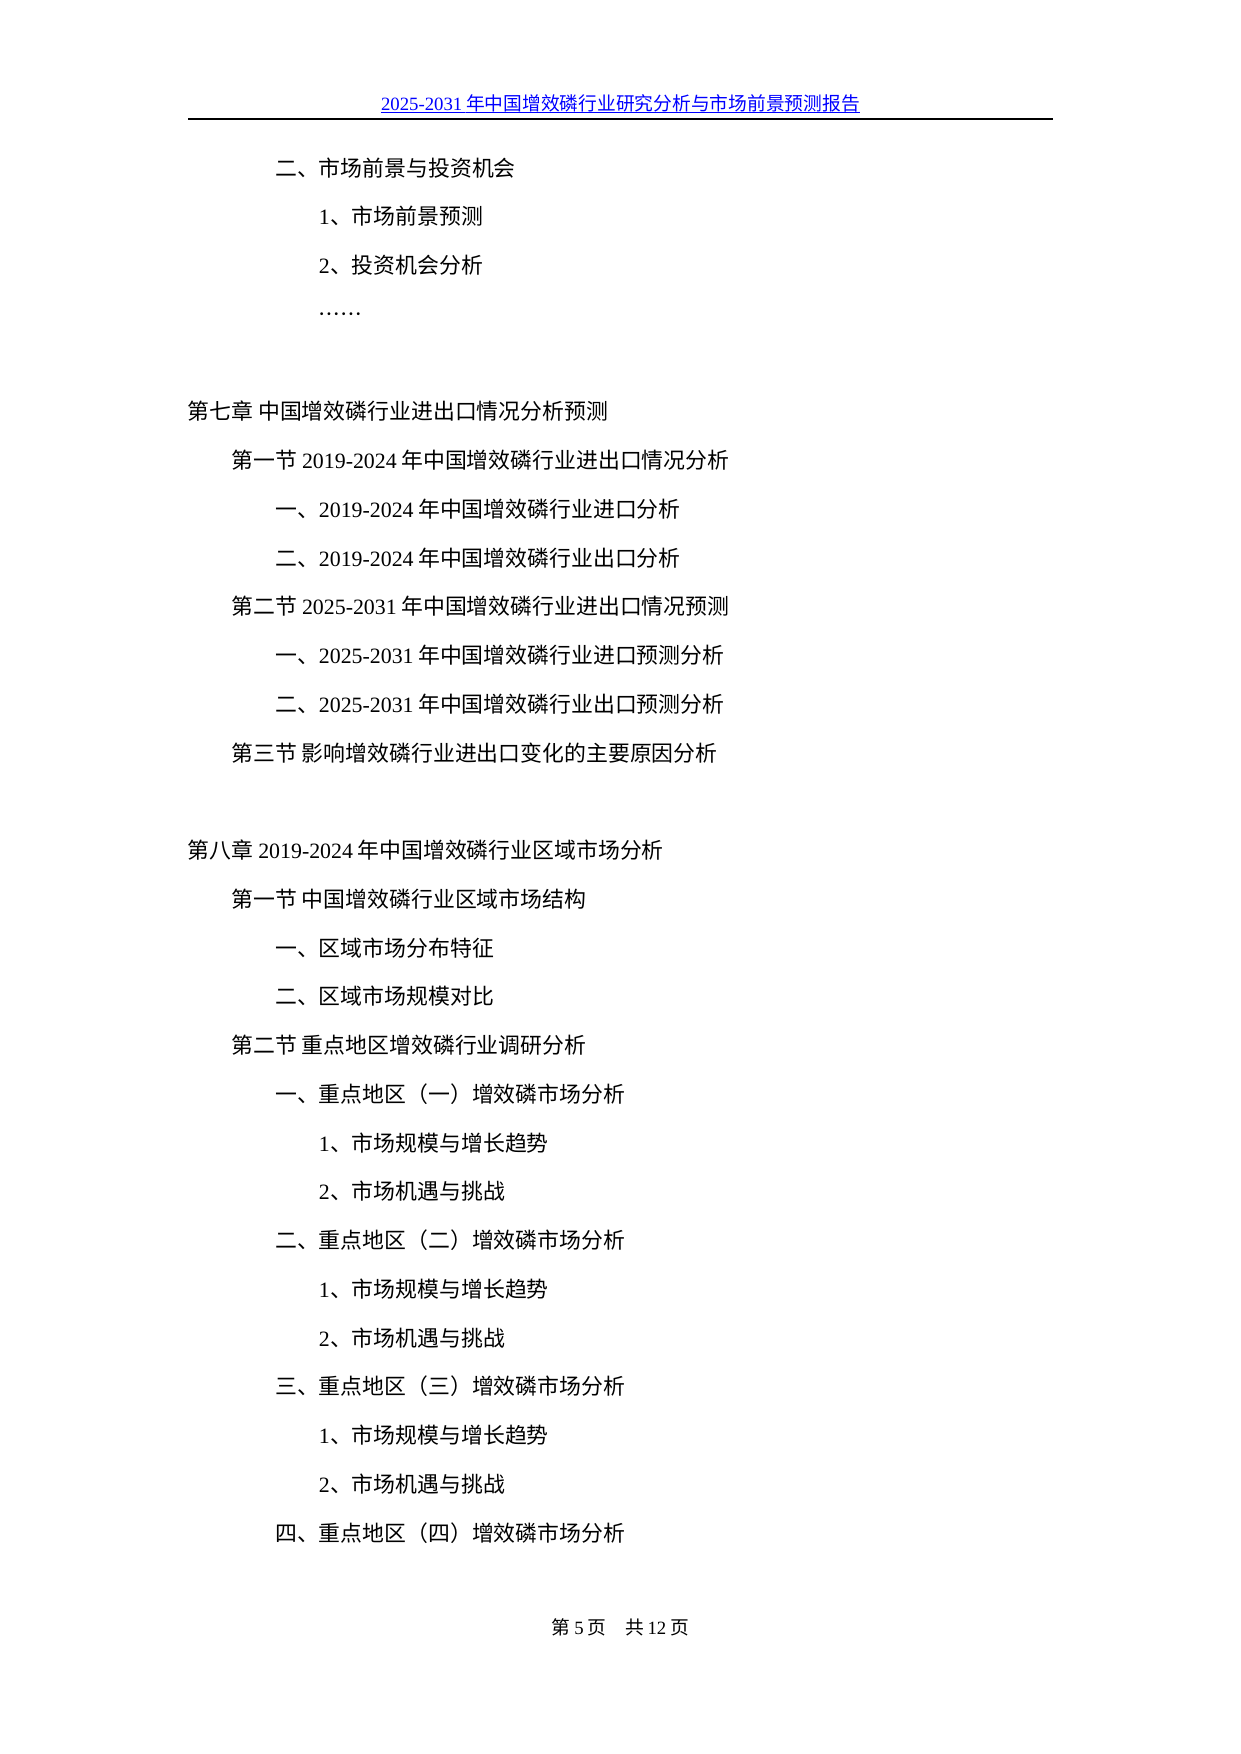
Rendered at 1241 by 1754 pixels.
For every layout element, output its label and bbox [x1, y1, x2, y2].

text [187, 150, 1053, 1548]
